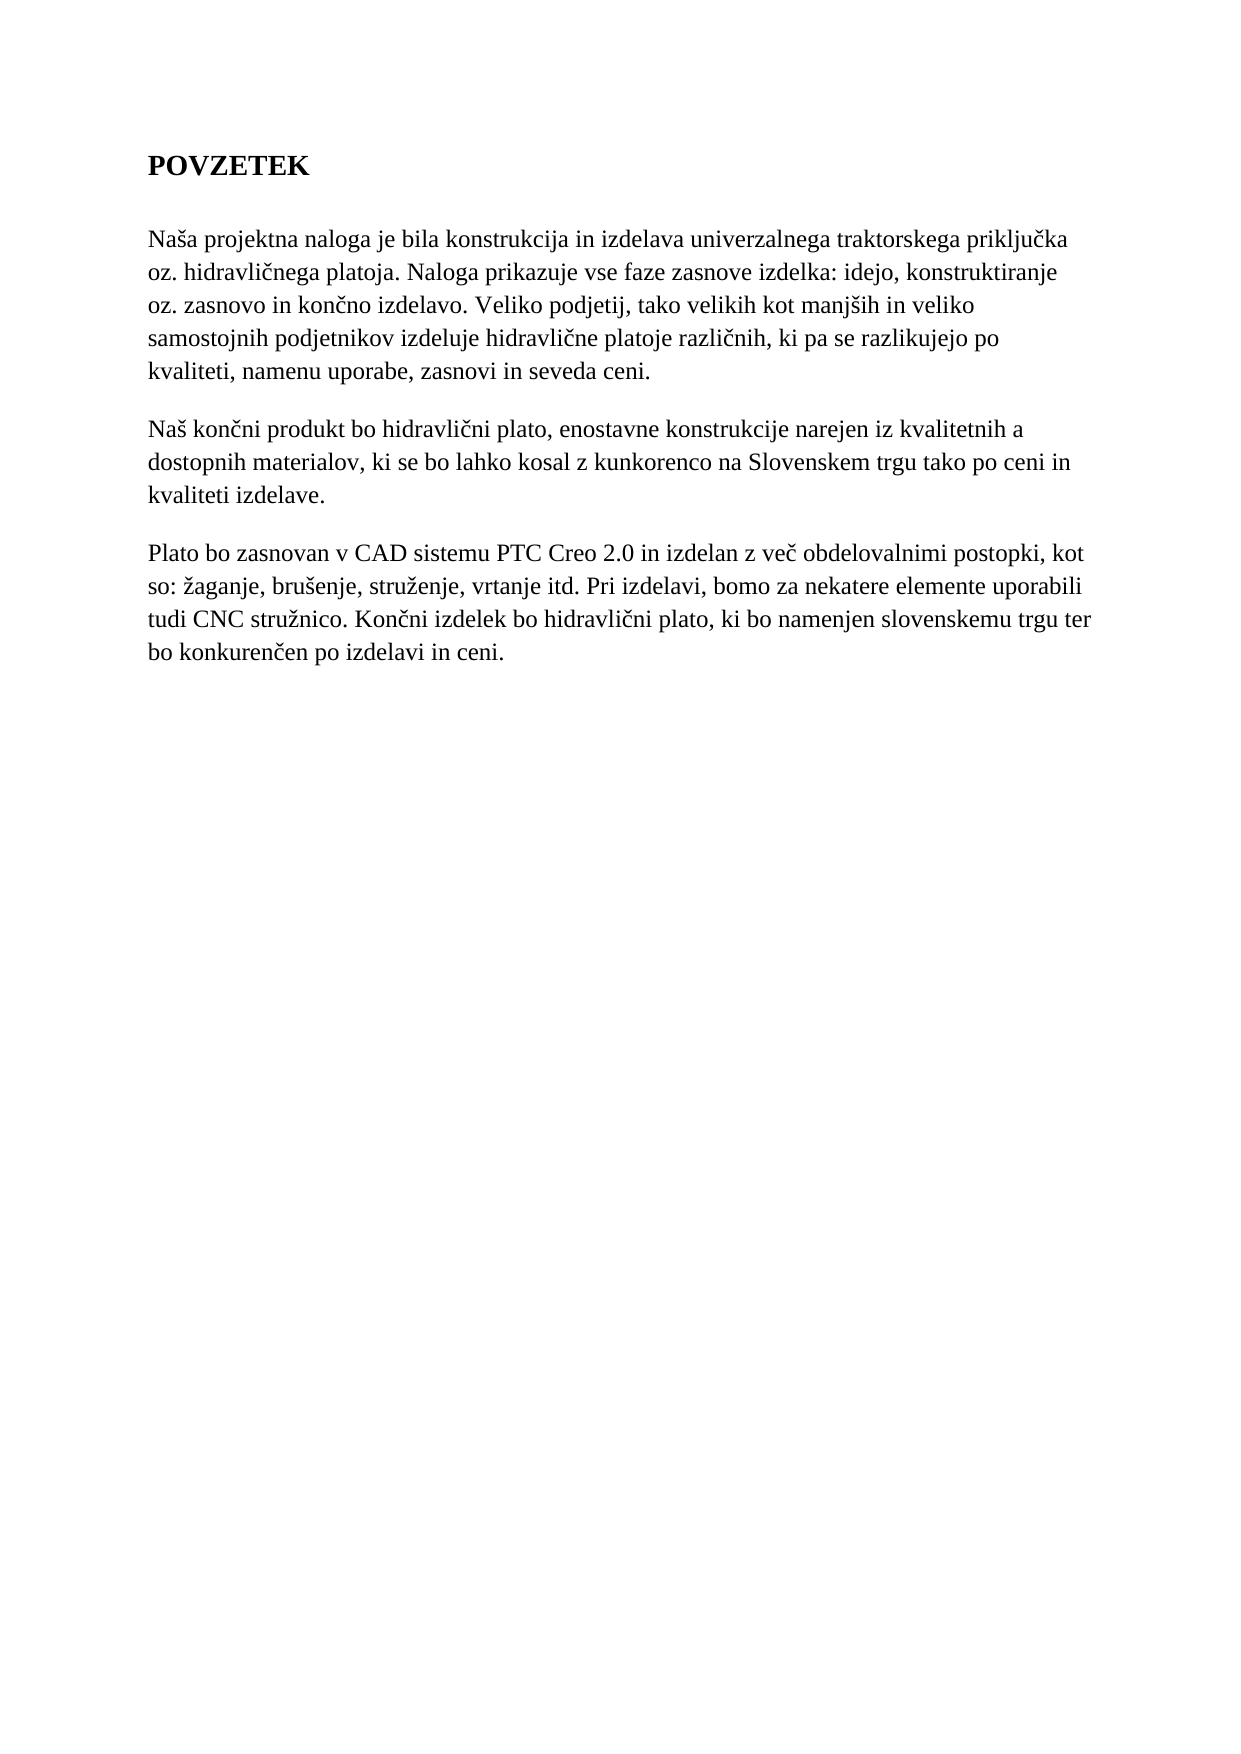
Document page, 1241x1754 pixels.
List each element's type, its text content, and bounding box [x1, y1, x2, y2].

subtitle Plato bo zasnovan v CAD sistemu PTC Creo 2.0 in izdelan z več obdelovalnimi postopki, kot so: žaganje, brušenje, struženje, vrtanje itd. Pri izdelavi, bomo za nekatere elemente uporabili tudi CNC stružnico. Končni izdelek bo hidravlični plato, ki bo namenjen slovenskemu trgu ter bo konkurenčen po izdelavi in ceni. [148, 538, 1093, 710]
subtitle POVZETEK Naša projektna naloga je bila konstrukcija in izdelava univerzalnega traktorskega priključka oz. hidravličnega platoja. Naloga prikazuje vse faze zasnove izdelka: idejo, konstruktiranje oz. zasnovo in končno izdelavo. Veliko podjetij, tako velikih kot manjših in veliko samostojnih podjetnikov izdeluje hidravlične platoje različnih, ki pa se razlikujejo po kvaliteti, namenu uporabe, zasnovi in seveda ceni. [148, 148, 1093, 385]
subtitle Naš končni produkt bo hidravlični plato, enostavne konstrukcije narejen iz kvalitetnih a dostopnih materialov, ki se bo lahko kosal z kunkorenco na Slovenskem trgu tako po ceni in kvaliteti izdelave. [148, 414, 1093, 509]
